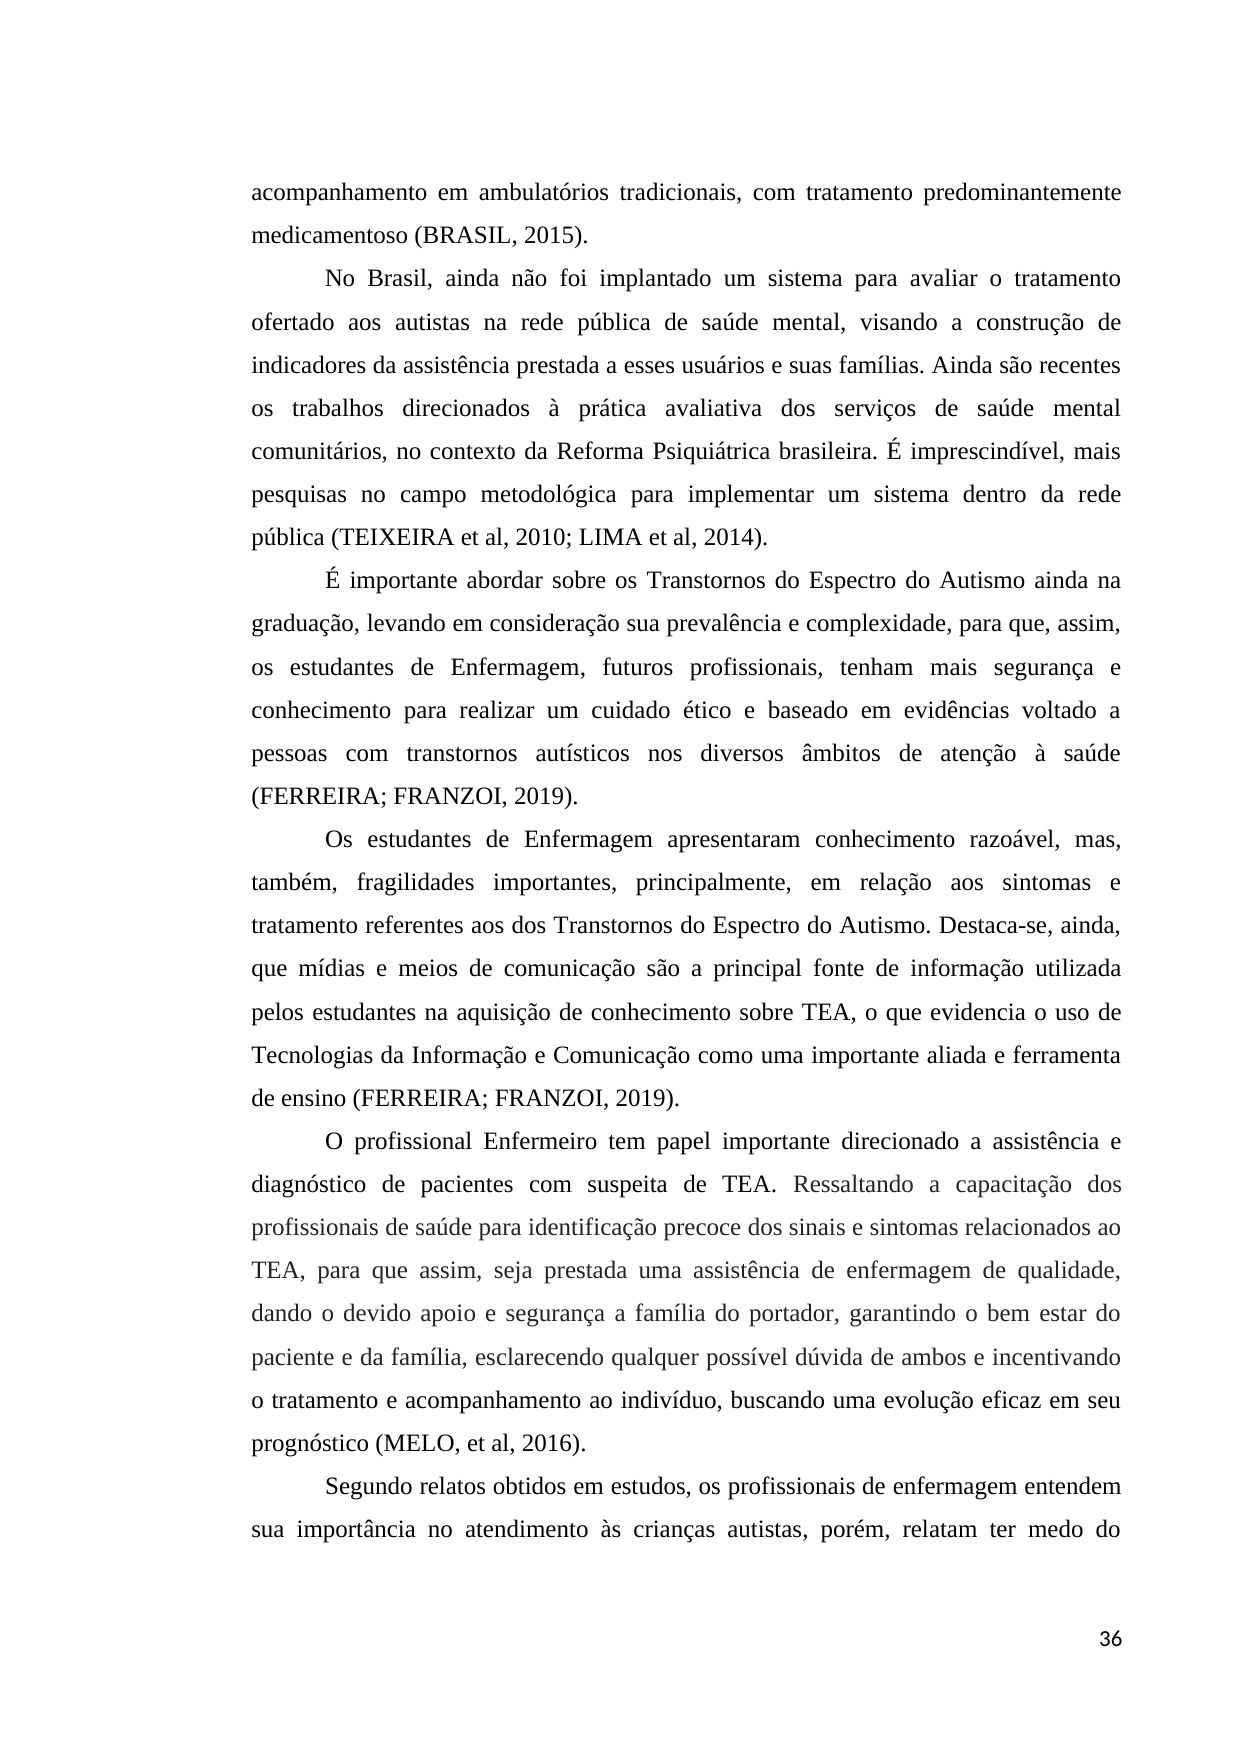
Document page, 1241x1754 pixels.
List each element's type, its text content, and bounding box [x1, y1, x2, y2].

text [251, 177, 1122, 249]
text Os estudantes de Enfermagem apresentaram conhecimento razoável, mas, também, fragilidades importantes, principalmente, em relação aos sintomas e tratamento referentes aos dos Transtornos do Espectro do Autismo. Destaca-se, ainda, que mídias e meios de comunicação são a principal fonte de informação utilizada pelos estudantes na aquisição de conhecimento sobre TEA, o que evidencia o uso de Tecnologias da Informação e Comunicação como uma importante aliada e ferramenta de ensino (FERREIRA; FRANZOI, 2019). [251, 824, 1122, 1112]
text No Brasil, ainda não foi implantado um sistema para avaliar o tratamento ofertado aos autistas na rede pública de saúde mental, visando a construção de indicadores da assistência prestada a esses usuários e suas famílias. Ainda são recentes os trabalhos direcionados à prática avaliativa dos serviços de saúde mental comunitários, no contexto da Reforma Psiquiátrica brasileira. É imprescindível, mais pesquisas no campo metodológica para implementar um sistema dentro da rede pública (TEIXEIRA et al, 2010; LIMA et al, 2014). [251, 263, 1122, 551]
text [251, 1471, 1122, 1543]
text O profissional Enfermeiro tem papel importante direcionado a assistência e diagnóstico de pacientes com suspeita de TEA. Ressaltando a capacitação dos profissionais de saúde para identificação precoce dos sinais e sintomas relacionados ao TEA, para que assim, seja prestada uma assistência de enfermagem de qualidade, dando o devido apoio e segurança a família do portador, garantindo o bem estar do paciente e da família, esclarecendo qualquer possível dúvida de ambos e incentivando o tratamento e acompanhamento ao indivíduo, buscando uma evolução eficaz em seu prognóstico (MELO, et al, 2016). [251, 1126, 1122, 1457]
text É importante abordar sobre os Transtornos do Espectro do Autismo ainda na graduação, levando em consideração sua prevalência e complexidade, para que, assim, os estudantes de Enfermagem, futuros profissionais, tenham mais segurança e conhecimento para realizar um cuidado ético e baseado em evidências voltado a pessoas com transtornos autísticos nos diversos âmbitos de atenção à saúde (FERREIRA; FRANZOI, 2019). [251, 565, 1122, 810]
